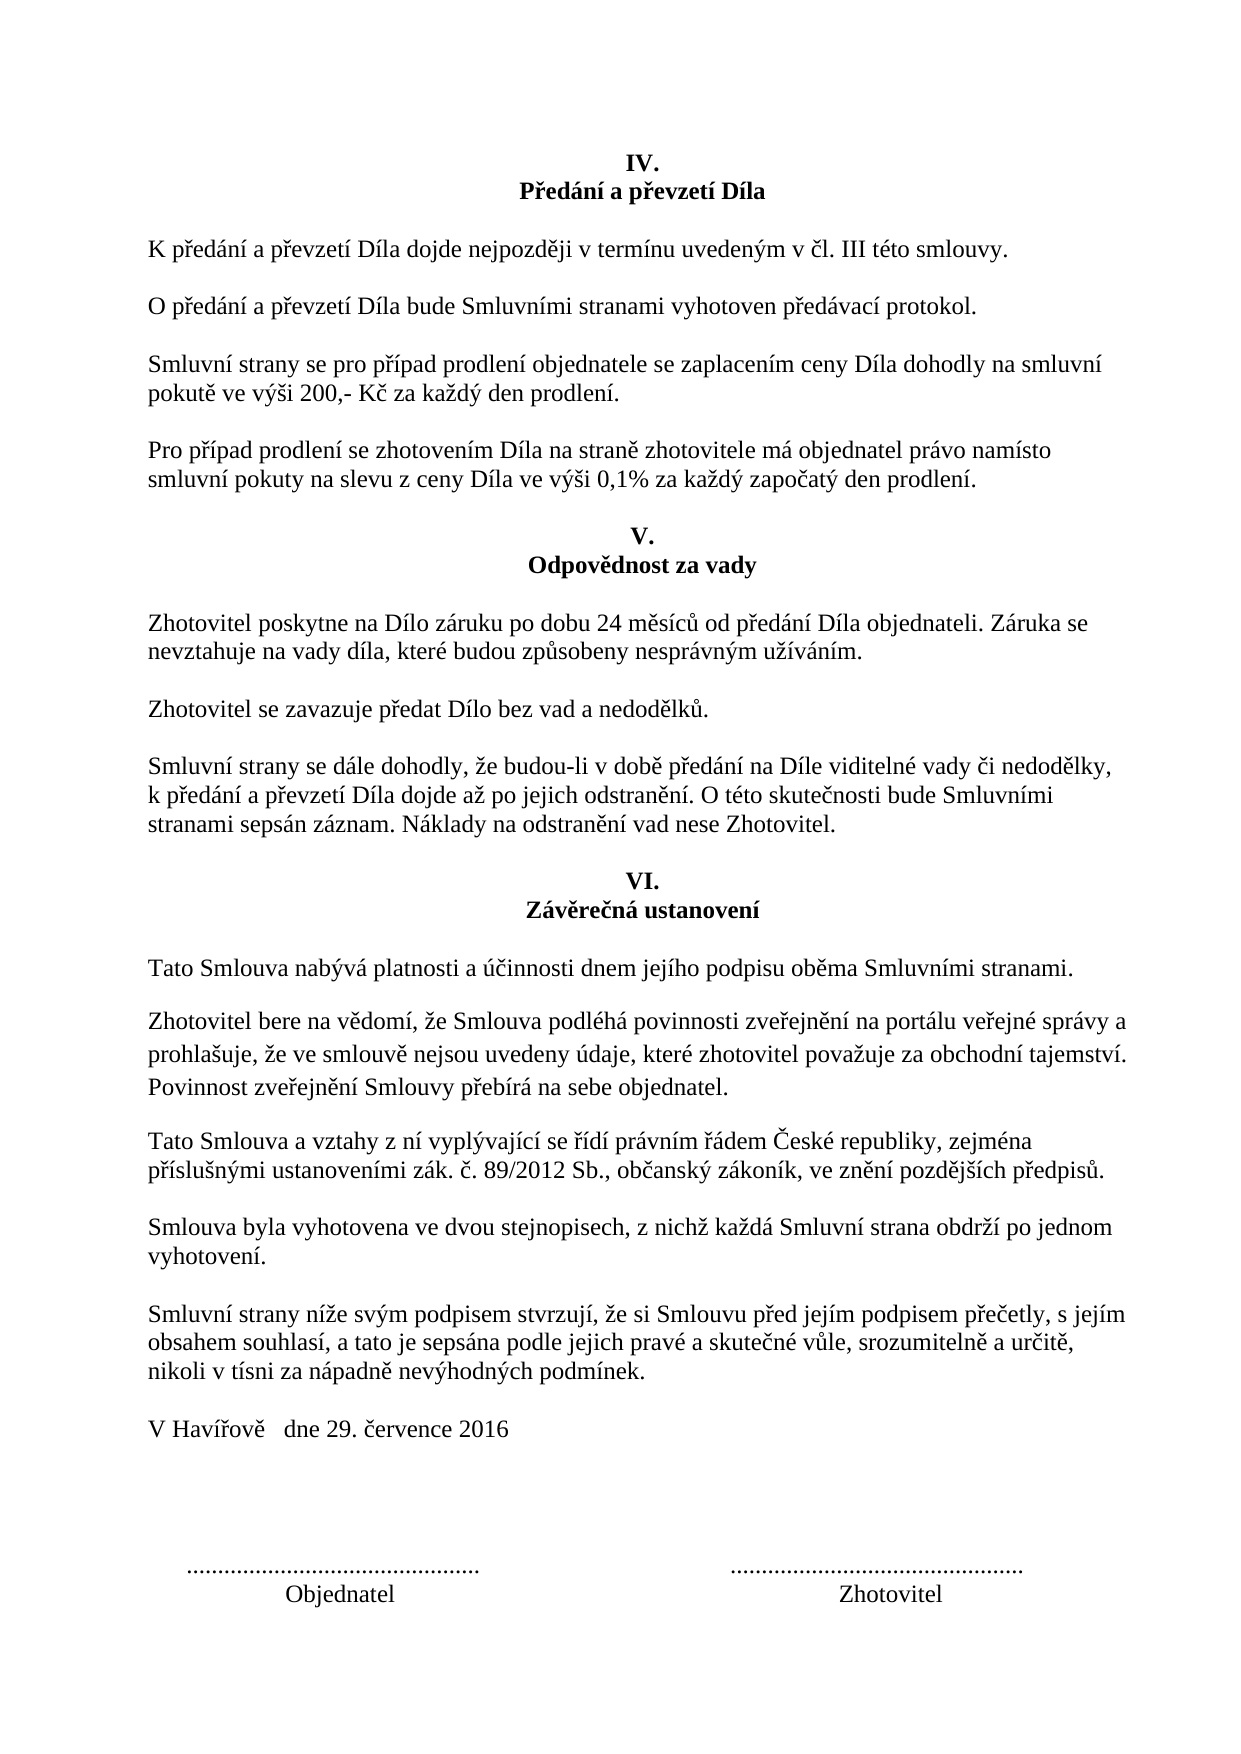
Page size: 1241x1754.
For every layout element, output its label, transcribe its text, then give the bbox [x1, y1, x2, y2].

text VI. Závěrečná ustanovení [148, 866, 1137, 953]
text Zhotovitel poskytne na Dílo záruku po dobu 24 měsíců od předání Díla objednateli. Záruka se nevztahuje na vady díla, které budou způsobeny nesprávným užíváním. Zhotovitel se zavazuje předat Dílo bez vad a nedodělků. Smluvní strany se dále dohodly, že budou-li v době předání na Díle viditelné vady či nedodělky, k předání a převzetí Díla dojde až po jejich odstranění. O této skutečnosti bude Smluvními stranami sepsán záznam. Náklady na odstranění vad nese Zhotovitel. [148, 608, 1137, 866]
text K předání a převzetí Díla dojde nejpozději v termínu uvedeným v čl. III této smlouvy. O předání a převzetí Díla bude Smluvními stranami vyhotoven předávací protokol. Smluvní strany se pro případ prodlení objednatele se zaplacením ceny Díla dohodly na smluvní pokutě ve výši 200,- Kč za každý den prodlení. Pro případ prodlení se zhotovením Díla na straně zhotovitele má objednatel právo namísto smluvní pokuty na slevu z ceny Díla ve výši 0,1% za každý započatý den prodlení. [148, 234, 1137, 493]
text IV. Předání a převzetí Díla [148, 148, 1137, 234]
text ............................................... ............................................... [148, 1550, 1137, 1579]
text Zhotovitel bere na vědomí, že Smlouva podléhá povinnosti zveřejnění na portálu veřejné správy a prohlašuje, že ve smlouvě nejsou uvedeny údaje, které zhotovitel považuje za obchodní tajemství. Povinnost zveřejnění Smlouvy přebírá na sebe objednatel. [148, 1006, 1137, 1101]
text Objednatel Zhotovitel [148, 1579, 1137, 1607]
text Tato Smlouva a vztahy z ní vyplývající se řídí právním řádem České republiky, zejména příslušnými ustanoveními zák. č. 89/2012 Sb., občanský zákoník, ve znění pozdějších předpisů. Smlouva byla vyhotovena ve dvou stejnopisech, z nichž každá Smluvní strana obdrží po jednom vyhotovení. Smluvní strany níže svým podpisem stvrzují, že si Smlouvu před jejím podpisem přečetly, s jejím obsahem souhlasí, a tato je sepsána podle jejich pravé a skutečné vůle, srozumitelně a určitě, nikoli v tísni za nápadně nevýhodných podmínek. V Havířově dne 29. července 2016 [148, 1126, 1137, 1471]
text Tato Smlouva nabývá platnosti a účinnosti dnem jejího podpisu oběma Smluvními stranami. [148, 953, 1137, 981]
text V. Odpovědnost za vady [148, 493, 1137, 608]
